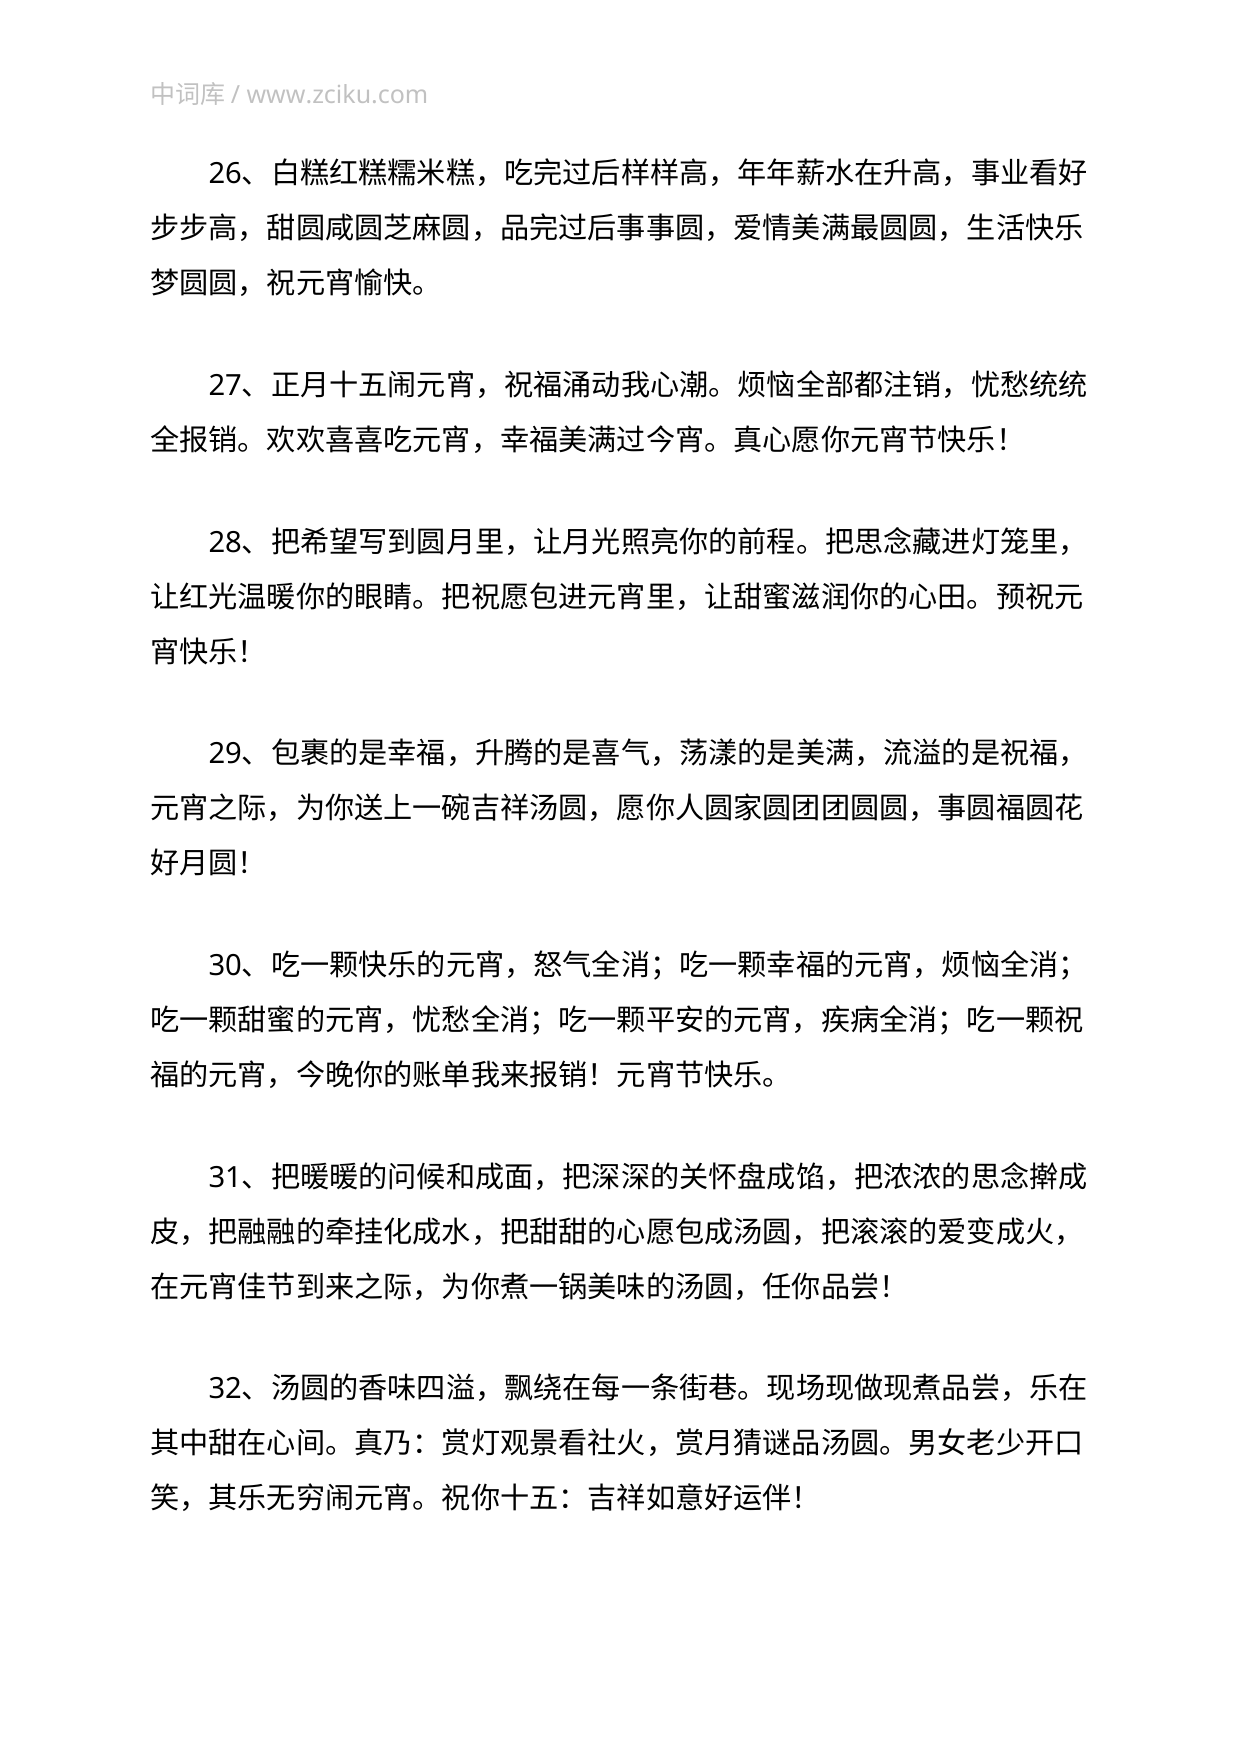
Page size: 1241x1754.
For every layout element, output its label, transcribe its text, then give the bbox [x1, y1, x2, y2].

text 29、包裹的是幸福，升腾的是喜气，荡漾的是美满，流溢的是祝福，元宵之际，为你送上一碗吉祥汤圆，愿你人圆家圆团团圆圆，事圆福圆花好月圆！ [150, 730, 1090, 882]
text 28、把希望写到圆月里，让月光照亮你的前程。把思念藏进灯笼里，让红光温暖你的眼睛。把祝愿包进元宵里，让甜蜜滋润你的心田。预祝元宵快乐！ [150, 518, 1090, 671]
text 26、白糕红糕糯米糕，吃完过后样样高，年年薪水在升高，事业看好步步高，甜圆咸圆芝麻圆，品完过后事事圆，爱情美满最圆圆，生活快乐梦圆圆，祝元宵愉快。 [150, 150, 1090, 302]
text 31、把暖暖的问候和成面，把深深的关怀盘成馅，把浓浓的思念擀成皮，把融融的牵挂化成水，把甜甜的心愿包成汤圆，把滚滚的爱变成火，在元宵佳节到来之际，为你煮一锅美味的汤圆，任你品尝！ [150, 1153, 1090, 1306]
text 27、正月十五闹元宵，祝福涌动我心潮。烦恼全部都注销，忧愁统统全报销。欢欢喜喜吃元宵，幸福美满过今宵。真心愿你元宵节快乐！ [150, 362, 1090, 459]
text 32、汤圆的香味四溢，飘绕在每一条街巷。现场现做现煮品尝，乐在其中甜在心间。真乃：赏灯观景看社火，赏月猜谜品汤圆。男女老少开口笑，其乐无穷闹元宵。祝你十五：吉祥如意好运伴！ [150, 1365, 1090, 1517]
text 30、吃一颗快乐的元宵，怒气全消；吃一颗幸福的元宵，烦恼全消；吃一颗甜蜜的元宵，忧愁全消；吃一颗平安的元宵，疾病全消；吃一颗祝福的元宵，今晚你的账单我来报销！元宵节快乐。 [150, 942, 1090, 1094]
